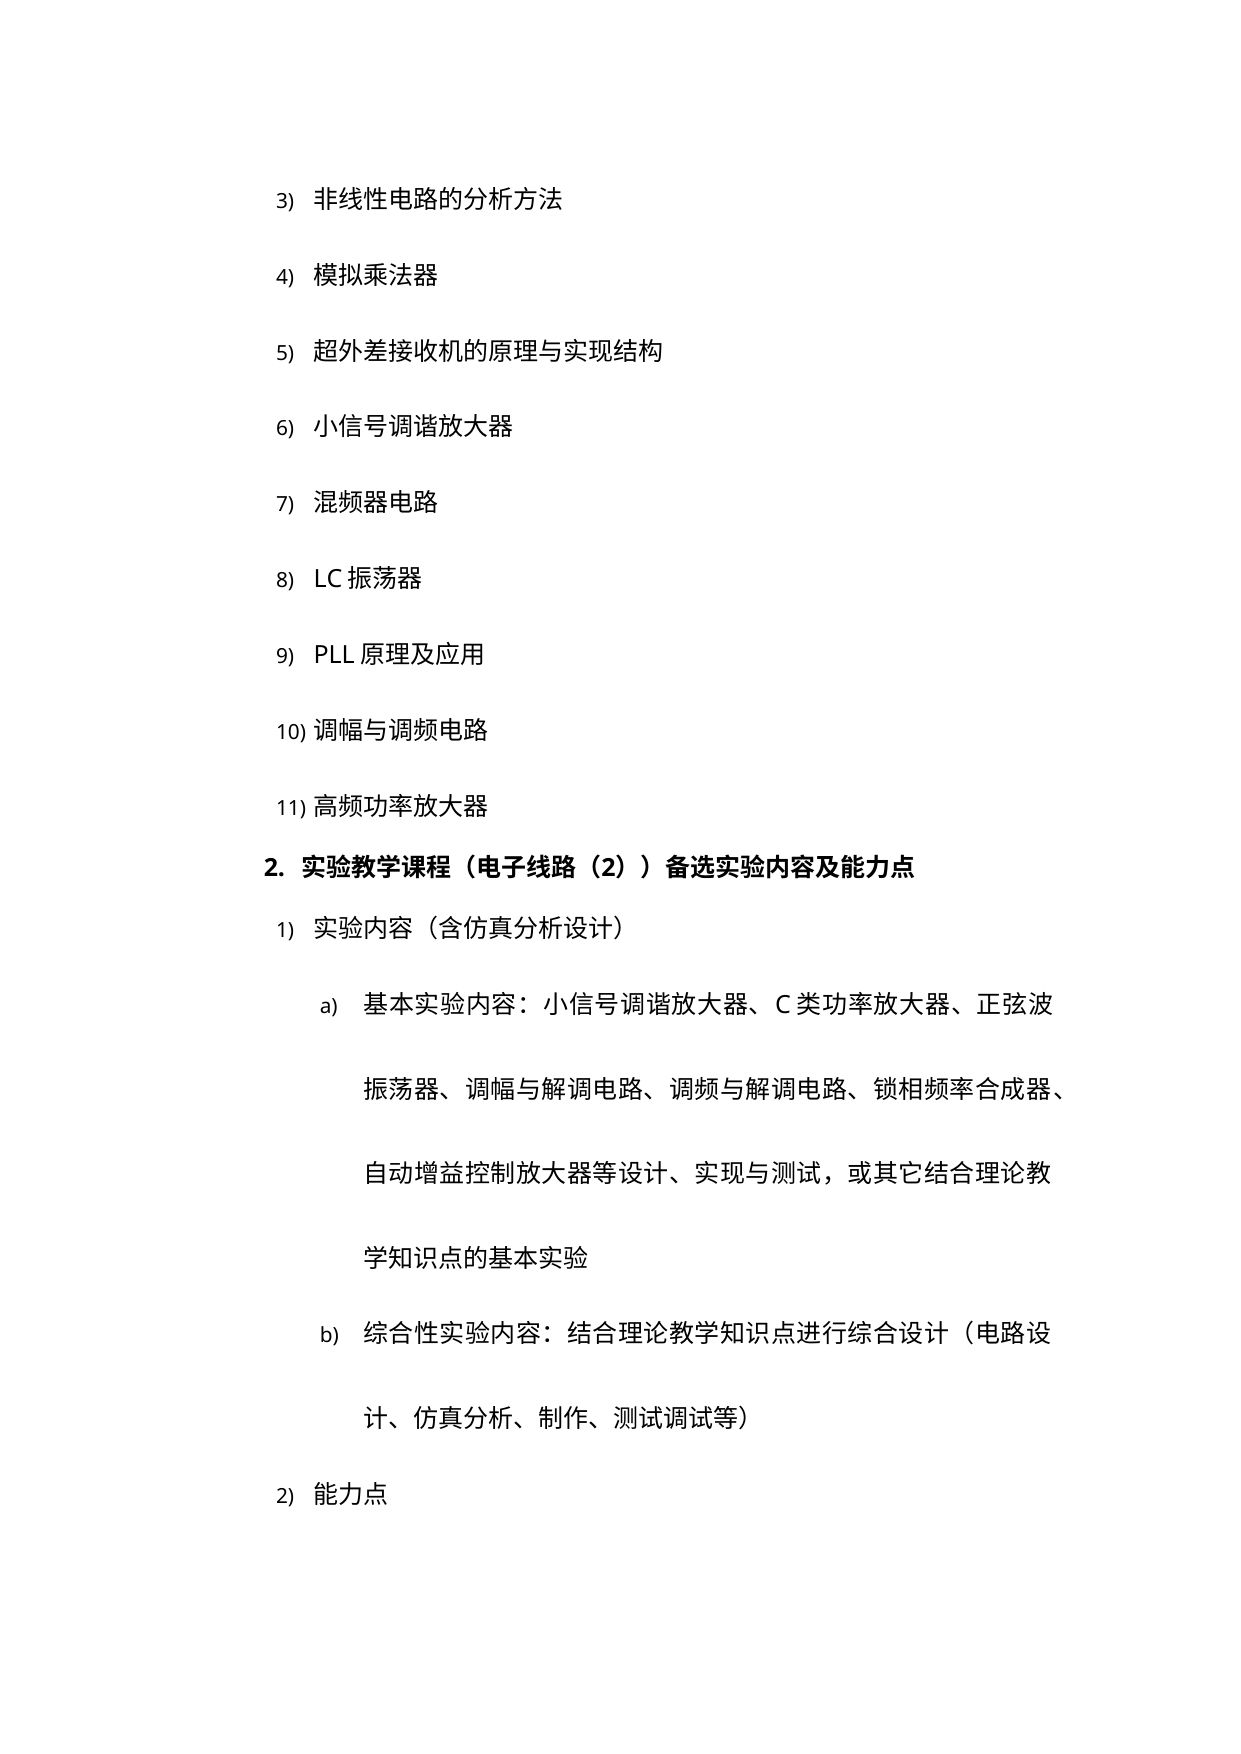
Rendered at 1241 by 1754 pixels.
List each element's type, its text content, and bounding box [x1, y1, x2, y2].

list 混频器电路 [276, 468, 1053, 533]
list 非线性电路的分析方法 [276, 165, 1053, 230]
list PLL原理及应用 [276, 620, 1053, 685]
list 基本实验内容：小信号调谐放大器、C类功率放大器、正弦波振荡器、调幅与解调电路、调频与解调电路、锁相频率合成器、自动增益控制放大器等设计、实现与测试，或其它结合理论教学知识点的基本实验 [319, 970, 1053, 1289]
list 实验内容（含仿真分析设计） [276, 894, 1053, 959]
list 模拟乘法器 [276, 241, 1053, 306]
list 综合性实验内容：结合理论教学知识点进行综合设计（电路设计、仿真分析、制作、测试调试等） [319, 1299, 1053, 1449]
list 超外差接收机的原理与实现结构 [276, 317, 1053, 382]
list 调幅与调频电路 [276, 696, 1053, 761]
list 能力点 [276, 1460, 1053, 1525]
list 小信号调谐放大器 [276, 392, 1053, 457]
list LC振荡器 [276, 544, 1053, 609]
list 高频功率放大器 [276, 772, 1053, 837]
list 实验教学课程（电子线路（2））备选实验内容及能力点 [263, 847, 1053, 884]
